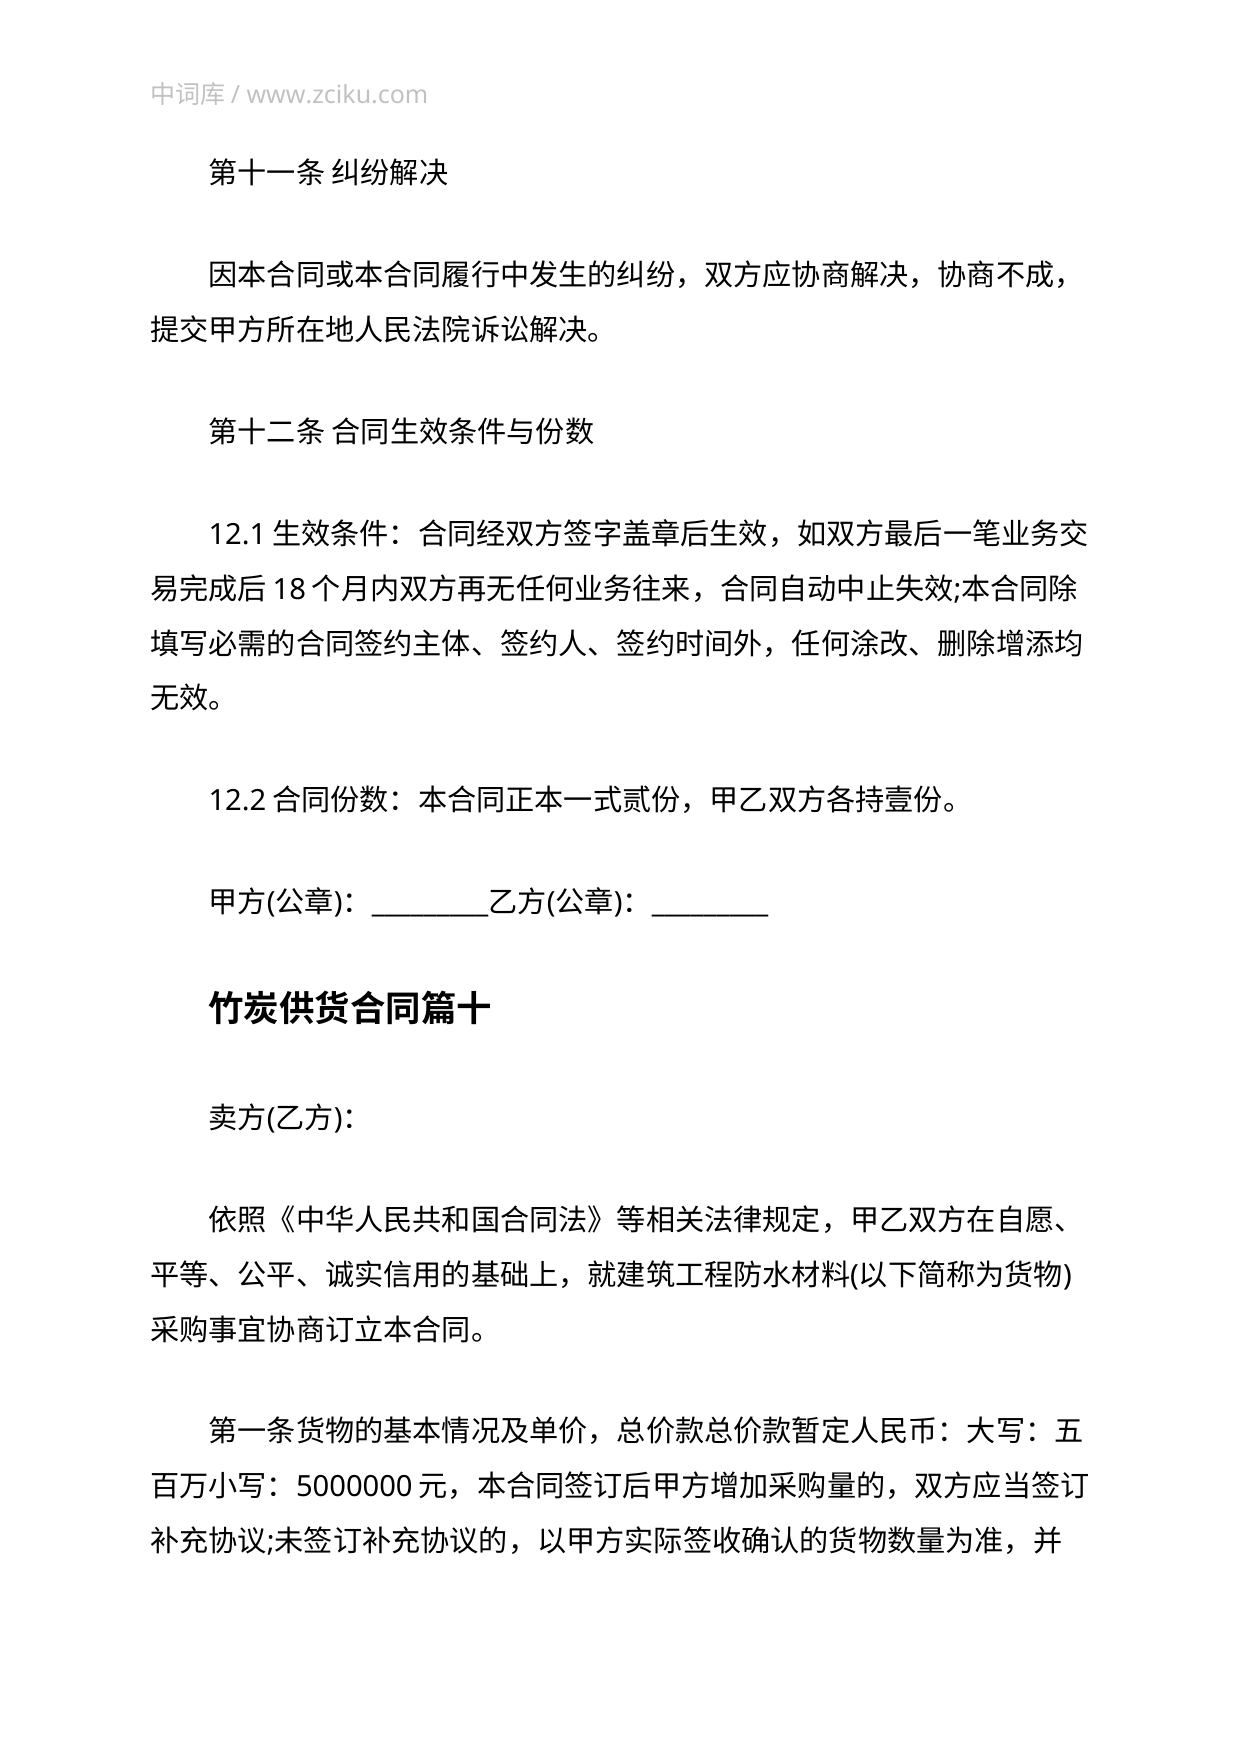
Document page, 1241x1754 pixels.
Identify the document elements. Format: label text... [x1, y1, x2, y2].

text 12.1生效条件：合同经双方签字盖章后生效，如双方最后一笔业务交易完成后18个月内双方再无任何业务往来，合同自动中止失效;本合同除填写必需的合同签约主体、签约人、签约时间外，任何涂改、删除增添均无效。 [150, 510, 1090, 717]
text 第十二条 合同生效条件与份数 [150, 408, 1090, 451]
text 竹炭供货合同篇十 [150, 981, 1090, 1032]
text 12.2合同份数：本合同正本一式贰份，甲乙双方各持壹份。 [150, 777, 1090, 819]
text 甲方(公章)：_________乙方(公章)：_________ [150, 879, 1090, 921]
text 第十一条 纠纷解决 [150, 150, 1090, 192]
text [150, 1408, 1090, 1560]
text 因本合同或本合同履行中发生的纠纷，双方应协商解决，协商不成，提交甲方所在地人民法院诉讼解决。 [150, 252, 1090, 349]
text 卖方(乙方)： [150, 1094, 1090, 1137]
text 依照《中华人民共和国合同法》等相关法律规定，甲乙双方在自愿、平等、公平、诚实信用的基础上，就建筑工程防水材料(以下简称为货物)采购事宜协商订立本合同。 [150, 1196, 1090, 1348]
